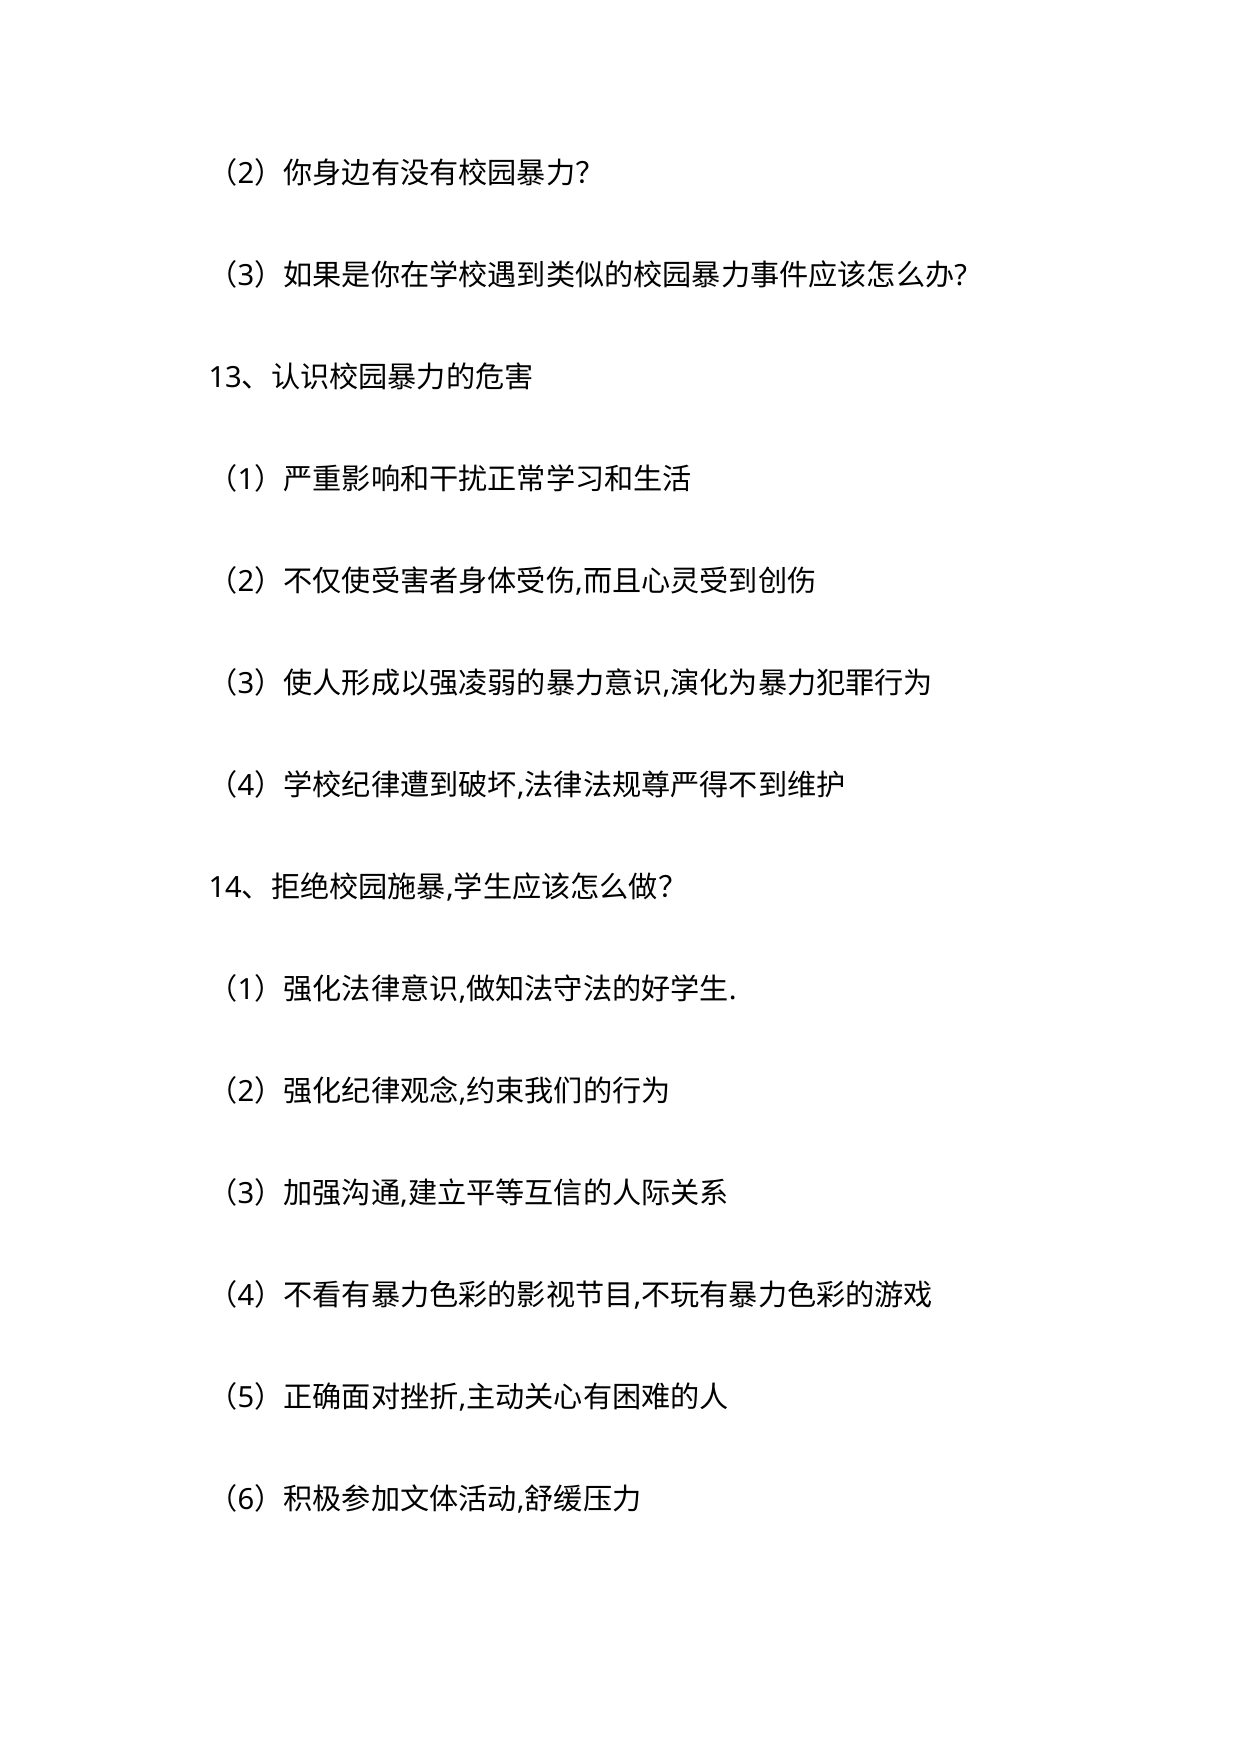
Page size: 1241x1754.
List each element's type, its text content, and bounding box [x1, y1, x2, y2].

text （2）不仅使受害者身体受伤,而且心灵受到创伤 [150, 558, 1090, 600]
text 13、认识校园暴力的危害 [150, 354, 1090, 396]
text （3）使人形成以强凌弱的暴力意识,演化为暴力犯罪行为 [150, 660, 1090, 702]
text （1）严重影响和干扰正常学习和生活 [150, 456, 1090, 498]
text （4）不看有暴力色彩的影视节目,不玩有暴力色彩的游戏 [150, 1272, 1090, 1314]
text （1）强化法律意识,做知法守法的好学生. [150, 966, 1090, 1008]
text 14、拒绝校园施暴,学生应该怎么做？ [150, 864, 1090, 906]
text （6）积极参加文体活动,舒缓压力 [150, 1476, 1090, 1518]
text （2）你身边有没有校园暴力？ [150, 150, 1090, 192]
text （3）如果是你在学校遇到类似的校园暴力事件应该怎么办? [150, 252, 1090, 294]
text （4）学校纪律遭到破坏,法律法规尊严得不到维护 [150, 762, 1090, 804]
text （2）强化纪律观念,约束我们的行为 [150, 1068, 1090, 1110]
text （5）正确面对挫折,主动关心有困难的人 [150, 1374, 1090, 1416]
text （3）加强沟通,建立平等互信的人际关系 [150, 1170, 1090, 1212]
